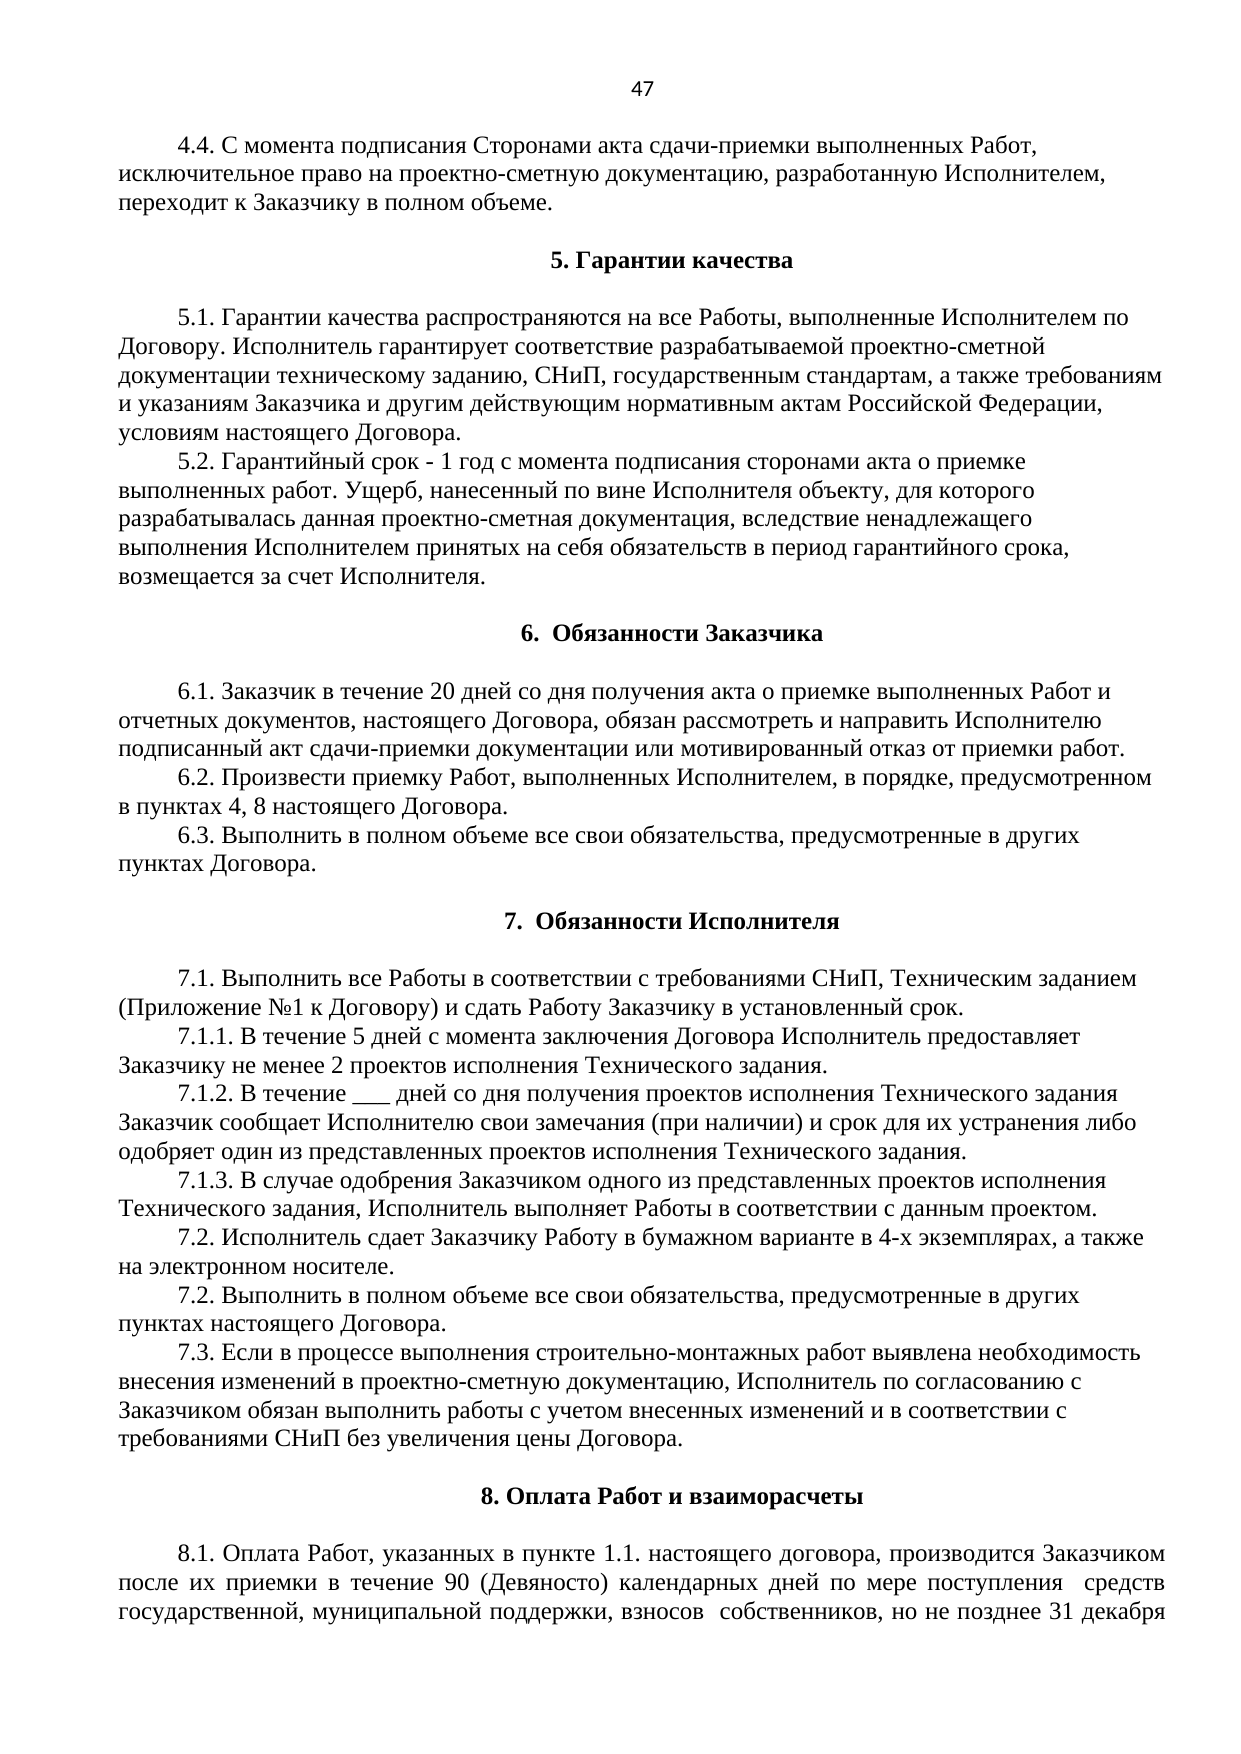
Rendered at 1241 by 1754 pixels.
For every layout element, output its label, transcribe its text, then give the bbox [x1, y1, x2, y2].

text 7.1. Выполнить все Работы в соответствии с требованиями СНиП, Техническим заданием (Приложение №1 к Договору) и сдать Работу Заказчику в установленный срок. [118, 963, 1167, 1021]
text 6. Обязанности Заказчика [118, 618, 1167, 647]
text 7.1.1. В течение 5 дней с момента заключения Договора Исполнитель предоставляет Заказчику не менее 2 проектов исполнения Технического задания. [118, 1021, 1167, 1078]
text 7. Обязанности Исполнителя [118, 906, 1167, 935]
text 7.2. Выполнить в полном объеме все свои обязательства, предусмотренные в других пунктах настоящего Договора. [118, 1280, 1167, 1337]
text 7.1.3. В случае одобрения Заказчиком одного из представленных проектов исполнения Технического задания, Исполнитель выполняет Работы в соответствии с данным проектом. [118, 1165, 1167, 1222]
text 6.3. Выполнить в полном объеме все свои обязательства, предусмотренные в других пунктах Договора. [118, 820, 1167, 877]
text 4.4. С момента подписания Сторонами акта сдачи-приемки выполненных Работ, исключительное право на проектно-сметную документацию, разработанную Исполнителем, переходит к Заказчику в полном объеме. [118, 130, 1167, 216]
text 5.2. Гарантийный срок - 1 год с момента подписания сторонами акта о приемке выполненных работ. Ущерб, нанесенный по вине Исполнителя объекту, для которого разрабатывалась данная проектно-сметная документация, вследствие ненадлежащего выполнения Исполнителем принятых на себя обязательств в период гарантийного срока, возмещается за счет Исполнителя. [118, 446, 1167, 590]
text 6.1. Заказчик в течение 20 дней со дня получения акта о приемке выполненных Работ и отчетных документов, настоящего Договора, обязан рассмотреть и направить Исполнителю подписанный акт сдачи-приемки документации или мотивированный отказ от приемки работ. [118, 676, 1167, 762]
text 6.2. Произвести приемку Работ, выполненных Исполнителем, в порядке, предусмотренном в пунктах 4, 8 настоящего Договора. [118, 762, 1167, 820]
text 5.1. Гарантии качества распространяются на все Работы, выполненные Исполнителем по Договору. Исполнитель гарантирует соответствие разрабатываемой проектно-сметной документации техническому заданию, СНиП, государственным стандартам, а также требованиям и указаниям Заказчика и другим действующим нормативным актам Российской Федерации, условиям настоящего Договора. [118, 302, 1167, 446]
text 5. Гарантии качества [118, 245, 1167, 273]
text 7.1.2. В течение ___ дней со дня получения проектов исполнения Технического задания Заказчик сообщает Исполнителю свои замечания (при наличии) и срок для их устранения либо одобряет один из представленных проектов исполнения Технического задания. [118, 1078, 1167, 1165]
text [118, 1538, 1167, 1625]
text 7.3. Если в процессе выполнения строительно-монтажных работ выявлена необходимость внесения изменений в проектно-сметную документацию, Исполнитель по согласованию с Заказчиком обязан выполнить работы с учетом внесенных изменений и в соответствии с требованиями СНиП без увеличения цены Договора. [118, 1337, 1167, 1452]
text 8. Оплата Работ и взаиморасчеты [118, 1481, 1167, 1510]
text 7.2. Исполнитель сдает Заказчику Работу в бумажном варианте в 4-х экземплярах, а также на электронном носителе. [118, 1222, 1167, 1280]
